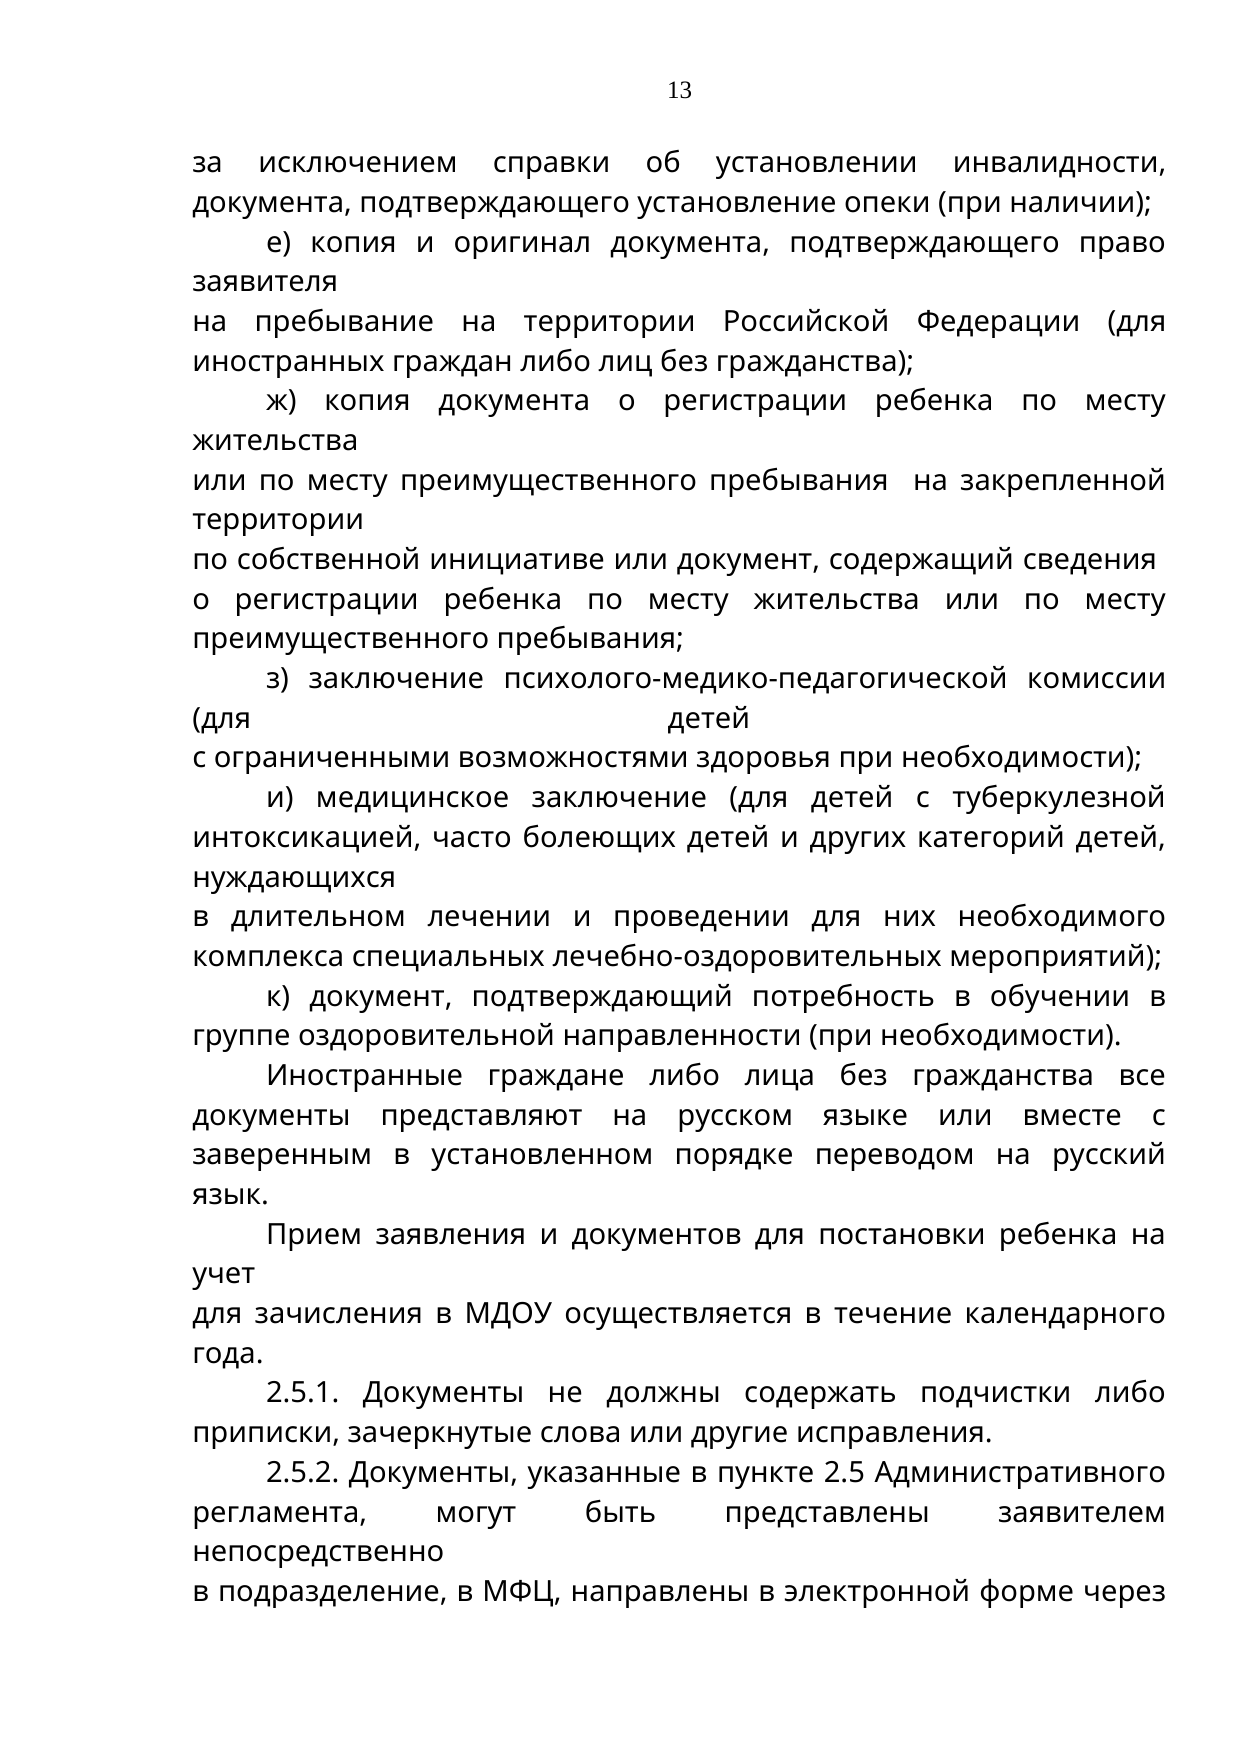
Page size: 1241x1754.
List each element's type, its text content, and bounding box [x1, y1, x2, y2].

text Прием заявления и документов для постановки ребенка на учет для зачисления в МДОУ осуществляется в течение календарного года. [192, 1213, 1167, 1372]
text з) заключение психолого-медико-педагогической комиссии (для детей с ограниченными возможностями здоровья при необходимости); [192, 657, 1167, 776]
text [192, 141, 1167, 221]
text Иностранные граждане либо лица без гражданства все документы представляют на русском языке или вместе с заверенным в установленном порядке переводом на русский язык. [192, 1054, 1167, 1213]
text ж) копия документа о регистрации ребенка по месту жительства или по месту преимущественного пребывания на закрепленной территории [192, 379, 1167, 538]
text по собственной инициативе или документ, содержащий сведения о регистрации ребенка по месту жительства или по месту преимущественного пребывания; [192, 538, 1167, 657]
text е) копия и оригинал документа, подтверждающего право заявителя на пребывание на территории Российской Федерации (для иностранных граждан либо лиц без гражданства); [192, 221, 1167, 379]
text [192, 1451, 1167, 1610]
text и) медицинское заключение (для детей с туберкулезной интоксикацией, часто болеющих детей и других категорий детей, нуждающихся в длительном лечении и проведении для них необходимого комплекса специальных лечебно-оздоровительных мероприятий); [192, 776, 1167, 975]
text к) документ, подтверждающий потребность в обучении в группе оздоровительной направленности (при необходимости). [192, 975, 1167, 1054]
text 2.5.1. Документы не должны содержать подчистки либо приписки, зачеркнутые слова или другие исправления. [192, 1372, 1167, 1451]
